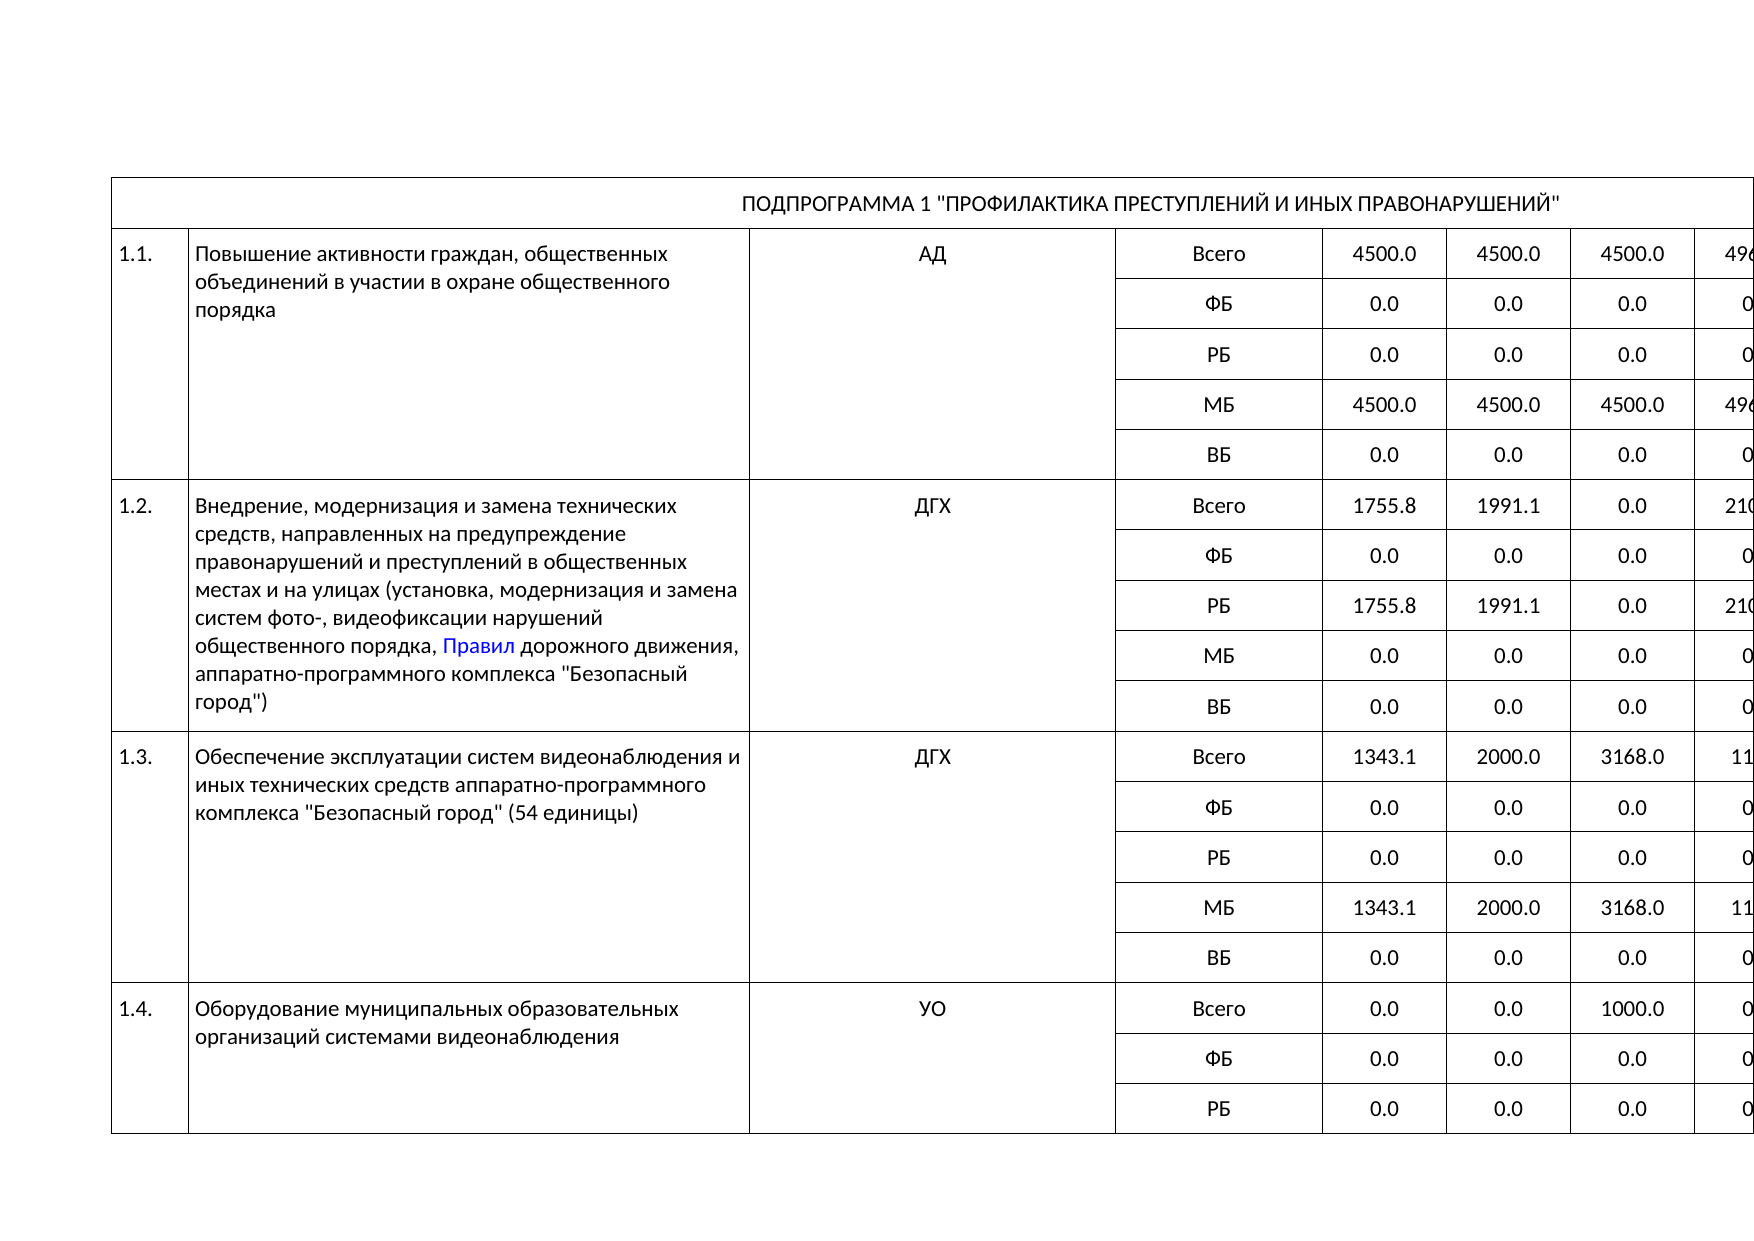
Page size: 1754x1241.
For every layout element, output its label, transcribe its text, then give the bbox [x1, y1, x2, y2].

table_cell 0.0 [1571, 329, 1694, 378]
table_cell 4500.0 [1571, 380, 1694, 429]
table_cell 0.0 [1695, 681, 1753, 731]
table_cell 1343.1 [1323, 883, 1446, 932]
table_cell РБ [1116, 581, 1322, 630]
table_cell 0.0 [1447, 1084, 1570, 1133]
table_cell 0.0 [1571, 933, 1694, 982]
table_cell 1755.8 [1323, 480, 1446, 529]
table_cell 3168.0 [1571, 732, 1694, 781]
table_cell Повышение активности граждан, общественных объединений в участии в охране общественного порядка [189, 229, 749, 479]
table_cell 4500.0 [1447, 229, 1570, 278]
table_cell 2100.0 [1695, 581, 1753, 630]
table_cell 0.0 [1695, 1034, 1753, 1083]
table_cell 0.0 [1323, 279, 1446, 328]
table_cell УО [750, 983, 1115, 1133]
table_cell Оборудование муниципальных образовательных организаций системами видеонаблюдения [189, 983, 749, 1133]
table_cell 0.0 [1695, 530, 1753, 580]
table_cell 0.0 [1323, 329, 1446, 378]
table_cell 4964.0 [1695, 229, 1753, 278]
table_cell 2000.0 [1447, 732, 1570, 781]
table_cell РБ [1116, 329, 1322, 378]
table_cell Всего [1116, 480, 1322, 529]
table_cell 1343.1 [1323, 732, 1446, 781]
table_cell 0.0 [1571, 681, 1694, 731]
table_cell 0.0 [1447, 329, 1570, 378]
table_cell Внедрение, модернизация и замена технических средств, направленных на предупреждение правонарушений и преступлений в общественных местах и на улицах (установка, модернизация и замена систем фото-, видеофиксации нарушений общественного порядка, Правил дорожного движения, аппаратно-программного комплекса "Безопасный город") [189, 480, 749, 731]
table_cell 4964.0 [1695, 380, 1753, 429]
table_cell АД [750, 229, 1115, 479]
table_cell 0.0 [1323, 832, 1446, 882]
table_cell 1.3. [112, 732, 188, 982]
table_cell 0.0 [1571, 832, 1694, 882]
table_cell 4500.0 [1323, 229, 1446, 278]
table_cell 0.0 [1571, 279, 1694, 328]
table_cell 0.0 [1571, 480, 1694, 529]
table_cell Всего [1116, 229, 1322, 278]
table_cell 0.0 [1323, 933, 1446, 982]
table_cell 3168.0 [1571, 883, 1694, 932]
table_cell 4500.0 [1571, 229, 1694, 278]
table_cell 0.0 [1447, 681, 1570, 731]
table_cell 0.0 [1695, 430, 1753, 479]
table_cell 0.0 [1447, 933, 1570, 982]
table_cell 110.6 [1695, 883, 1753, 932]
table_cell Обеспечение эксплуатации систем видеонаблюдения и иных технических средств аппаратно-программного комплекса "Безопасный город" (54 единицы) [189, 732, 749, 982]
table_cell 0.0 [1447, 1034, 1570, 1083]
table_cell 0.0 [1323, 530, 1446, 580]
table_cell 1000.0 [1571, 983, 1694, 1032]
table_cell 1991.1 [1447, 480, 1570, 529]
table_cell 0.0 [1571, 1084, 1694, 1133]
table_cell ФБ [1116, 1034, 1322, 1083]
table_cell ДГХ [750, 732, 1115, 982]
table_cell МБ [1116, 631, 1322, 680]
table_cell ДГХ [750, 480, 1115, 731]
table_cell 2100.0 [1695, 480, 1753, 529]
table_cell ВБ [1116, 681, 1322, 731]
table_cell РБ [1116, 1084, 1322, 1133]
table_cell 0.0 [1323, 631, 1446, 680]
table_cell 0.0 [1447, 782, 1570, 831]
table_cell 0.0 [1323, 782, 1446, 831]
table_cell 0.0 [1695, 279, 1753, 328]
table_cell 0.0 [1447, 530, 1570, 580]
table_cell 0.0 [1571, 430, 1694, 479]
table_cell 0.0 [1447, 279, 1570, 328]
table_cell 0.0 [1571, 1034, 1694, 1083]
table_cell 0.0 [1571, 631, 1694, 680]
table_cell 0.0 [1695, 782, 1753, 831]
table_cell РБ [1116, 832, 1322, 882]
table_cell ПОДПРОГРАММА 1 "ПРОФИЛАКТИКА ПРЕСТУПЛЕНИЙ И ИНЫХ ПРАВОНАРУШЕНИЙ" [112, 178, 1753, 227]
table_cell 110.6 [1695, 732, 1753, 781]
table_cell МБ [1116, 380, 1322, 429]
table_cell 0.0 [1447, 832, 1570, 882]
table_cell 4500.0 [1447, 380, 1570, 429]
table_cell 1755.8 [1323, 581, 1446, 630]
table_cell 0.0 [1571, 581, 1694, 630]
table_cell 1.1. [112, 229, 188, 479]
table_cell 0.0 [1695, 832, 1753, 882]
table_cell 1.2. [112, 480, 188, 731]
table_cell ФБ [1116, 279, 1322, 328]
table_cell ФБ [1116, 530, 1322, 580]
table_cell МБ [1116, 883, 1322, 932]
table_cell 0.0 [1695, 933, 1753, 982]
table_cell ВБ [1116, 933, 1322, 982]
table_cell 0.0 [1695, 1084, 1753, 1133]
table_cell 0.0 [1323, 983, 1446, 1032]
table_cell 1.4. [112, 983, 188, 1133]
table_cell ВБ [1116, 430, 1322, 479]
table_cell 0.0 [1571, 782, 1694, 831]
table_cell 0.0 [1323, 1034, 1446, 1083]
table_cell 0.0 [1695, 329, 1753, 378]
table_cell 0.0 [1571, 530, 1694, 580]
table_cell 4500.0 [1323, 380, 1446, 429]
table_cell 0.0 [1695, 631, 1753, 680]
table_cell 0.0 [1323, 1084, 1446, 1133]
table_cell 1991.1 [1447, 581, 1570, 630]
table_cell 0.0 [1695, 983, 1753, 1032]
table_cell 0.0 [1323, 430, 1446, 479]
table_cell ФБ [1116, 782, 1322, 831]
table_cell 0.0 [1447, 983, 1570, 1032]
table_cell 0.0 [1447, 631, 1570, 680]
table_cell 0.0 [1323, 681, 1446, 731]
table_cell 2000.0 [1447, 883, 1570, 932]
table_cell Всего [1116, 983, 1322, 1032]
table_cell 0.0 [1447, 430, 1570, 479]
table_cell Всего [1116, 732, 1322, 781]
